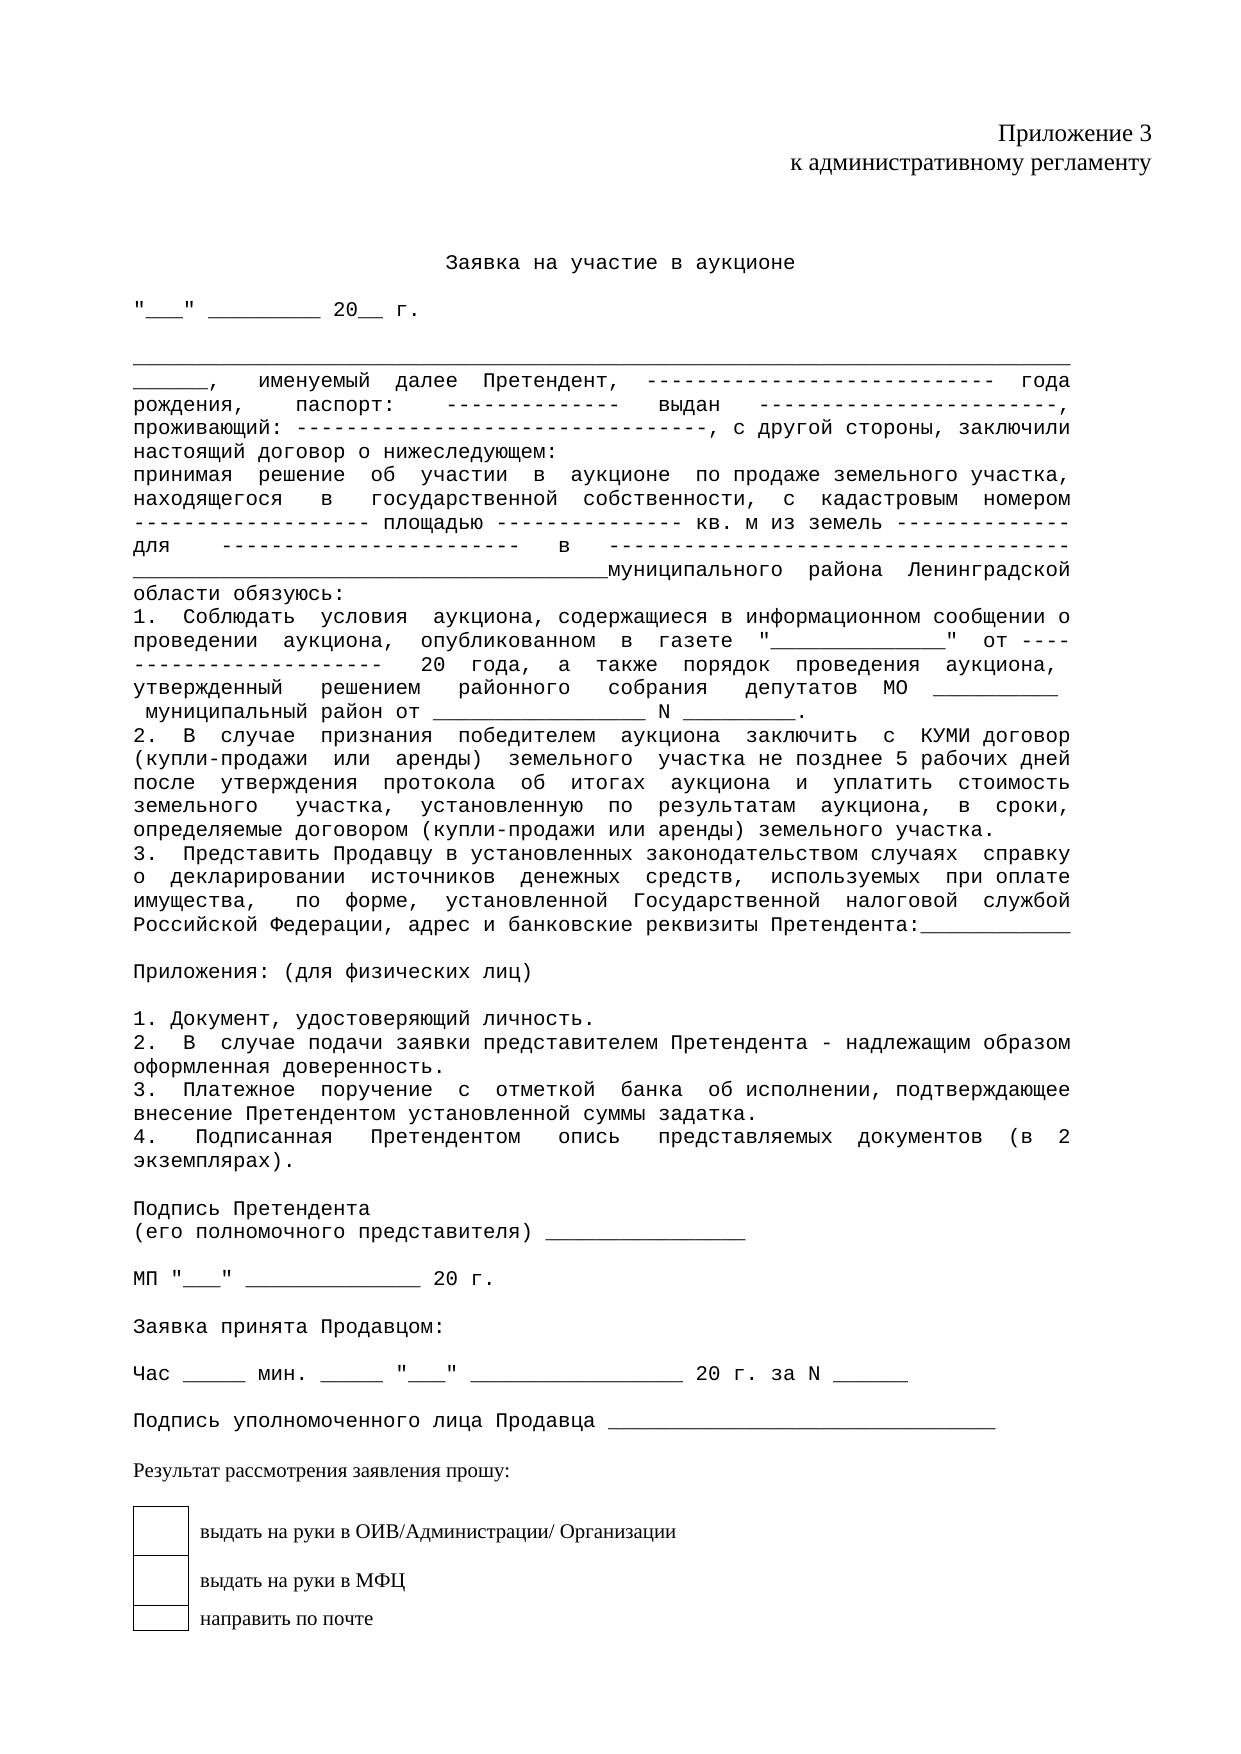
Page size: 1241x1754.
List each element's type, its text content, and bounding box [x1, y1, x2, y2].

text утвержденный решением районного собрания депутатов МО __________ [133, 677, 1152, 701]
text МП "___" ______________ 20 г. [133, 1268, 1152, 1292]
text 2. В случае признания победителем аукциона заключить с КУМИ договор [133, 724, 1152, 748]
text "___" _________ 20__ г. [133, 299, 1152, 323]
text (купли-продажи или аренды) земельного участка не позднее 5 рабочих дней [133, 748, 1152, 772]
table_header выдать на руки в ОИВ/Администрации/ Организации [189, 1506, 1152, 1555]
text 4. Подписанная Претендентом опись представляемых документов (в 2 [133, 1127, 1152, 1150]
table_header [134, 1507, 188, 1555]
table_cell выдать на руки в МФЦ [189, 1555, 1152, 1604]
text земельного участка, установленную по результатам аукциона, в сроки, [133, 796, 1152, 819]
text 3. Представить Продавцу в установленных законодательством случаях справку [133, 843, 1152, 866]
text настоящий договор о нижеследующем: [133, 441, 1152, 464]
table_cell [134, 1556, 188, 1604]
text принимая решение об участии в аукционе по продаже земельного участка, [133, 464, 1152, 488]
text 3. Платежное поручение с отметкой банка об исполнении, подтверждающее [133, 1079, 1152, 1103]
text Заявка на участие в аукционе [133, 252, 1152, 275]
text после утверждения протокола об итогах аукциона и уплатить стоимость [133, 772, 1152, 796]
text ------------------- площадью --------------- кв. м из земель -------------- [133, 512, 1152, 535]
text о декларировании источников денежных средств, используемых при оплате [133, 866, 1152, 890]
text находящегося в государственной собственности, с кадастровым номером [133, 488, 1152, 512]
table_cell направить по почте [189, 1605, 1152, 1629]
text проведении аукциона, опубликованном в газете "______________" от ---- [133, 630, 1152, 654]
text для ------------------------ в ------------------------------------- [133, 535, 1152, 559]
text Заявка принята Продавцом: [133, 1316, 1152, 1339]
text (его полномочного представителя) ________________ [133, 1221, 1152, 1245]
text имущества, по форме, установленной Государственной налоговой службой [133, 890, 1152, 914]
text внесение Претендентом установленной суммы задатка. [133, 1103, 1152, 1127]
text ______________________________________муниципального района Ленинградской [133, 559, 1152, 583]
text Приложение 3 [133, 118, 1152, 147]
text Российской Федерации, адрес и банковские реквизиты Претендента:____________ [133, 914, 1152, 937]
text экземплярах). [133, 1150, 1152, 1174]
text Час _____ мин. _____ "___" _________________ 20 г. за N ______ [133, 1363, 1152, 1387]
text к административному регламенту [133, 147, 1152, 176]
text муниципальный район от _________________ N _________. [133, 701, 1152, 724]
text 1. Документ, удостоверяющий личность. [133, 1008, 1152, 1032]
text Подпись Претендента [133, 1197, 1152, 1221]
text области обязуюсь: [133, 583, 1152, 606]
text 1. Соблюдать условия аукциона, содержащиеся в информационном сообщении о [133, 606, 1152, 630]
text рождения, паспорт: -------------- выдан ------------------------, [133, 393, 1152, 417]
text ___________________________________________________________________________ [133, 346, 1152, 370]
text 2. В случае подачи заявки представителем Претендента - надлежащим образом [133, 1032, 1152, 1056]
text Подпись уполномоченного лица Продавца _______________________________ [133, 1410, 1152, 1434]
text -------------------- 20 года, а также порядок проведения аукциона, [133, 654, 1152, 677]
text Приложения: (для физических лиц) [133, 961, 1152, 985]
text проживающий: ---------------------------------, с другой стороны, заключили [133, 417, 1152, 441]
text ______, именуемый далее Претендент, ---------------------------- года [133, 370, 1152, 393]
table_cell [134, 1606, 188, 1629]
text Результат рассмотрения заявления прошу: [133, 1458, 1152, 1482]
text оформленная доверенность. [133, 1056, 1152, 1079]
text определяемые договором (купли-продажи или аренды) земельного участка. [133, 819, 1152, 843]
